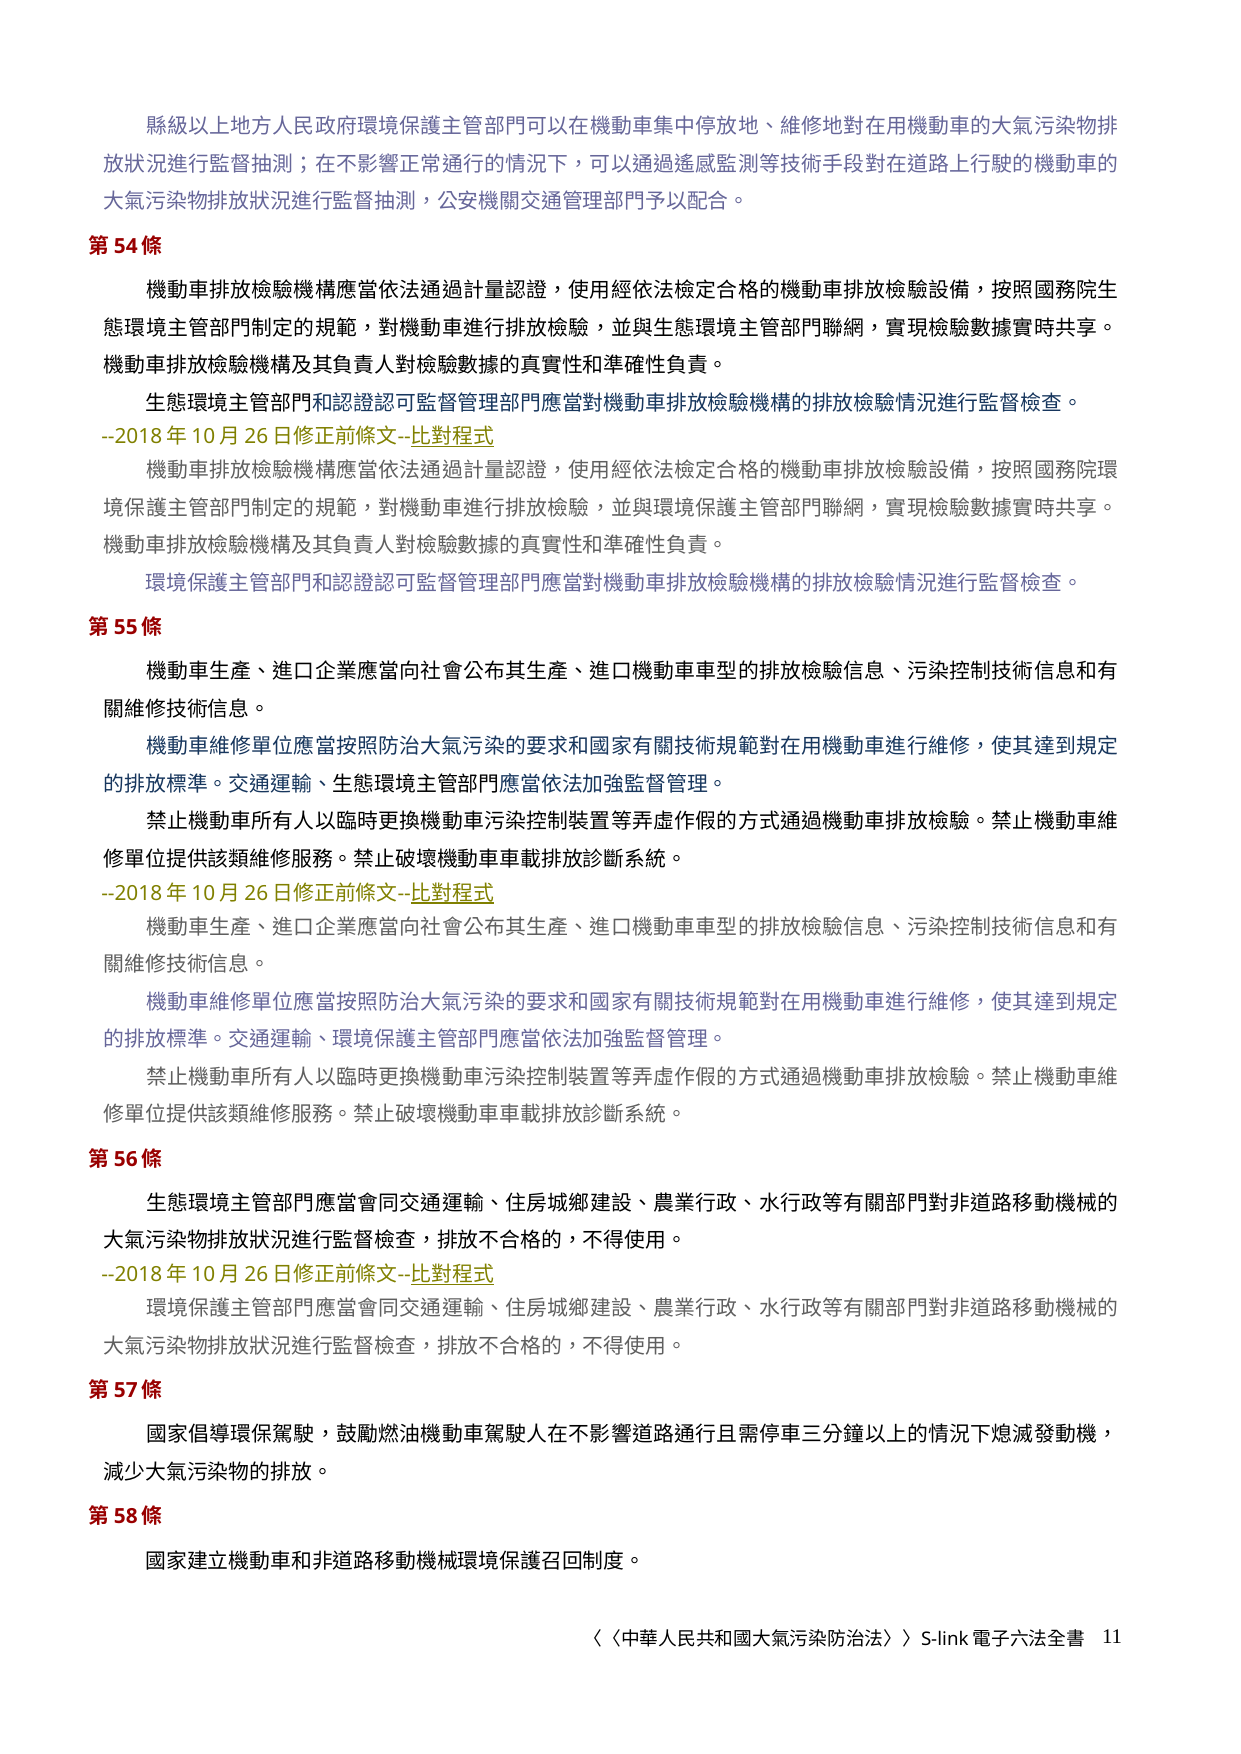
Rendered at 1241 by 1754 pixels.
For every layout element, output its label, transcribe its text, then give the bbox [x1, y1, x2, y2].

text 國家建立機動車和非道路移動機械環境保護召回制度。 [103, 1540, 1122, 1578]
subtitle --2018年10月26日修正前條文--比對程式 [101, 420, 1122, 450]
subtitle 第56條∵ [89, 1142, 1122, 1172]
text 機動車排放檢驗機構應當依法通過計量認證，使用經依法檢定合格的機動車排放檢驗設備，按照國務院環境保護主管部門制定的規範，對機動車進行排放檢驗，並與環境保護主管部門聯網，實現檢驗數據實時共享。機動車排放檢驗機構及其負責人對檢驗數據的真實性和準確性負責。 [103, 450, 1122, 562]
text 環境保護主管部門應當會同交通運輸、住房城鄉建設、農業行政、水行政等有關部門對非道路移動機械的大氣污染物排放狀況進行監督檢查，排放不合格的，不得使用。∴ [103, 1288, 1122, 1363]
text 機動車生產、進口企業應當向社會公布其生產、進口機動車車型的排放檢驗信息、污染控制技術信息和有關維修技術信息。 [103, 651, 1122, 726]
subtitle 第57條 [89, 1373, 1122, 1404]
text 生態環境主管部門應當會同交通運輸、住房城鄉建設、農業行政、水行政等有關部門對非道路移動機械的大氣污染物排放狀況進行監督檢查，排放不合格的，不得使用。 [103, 1183, 1122, 1258]
text 縣級以上地方人民政府環境保護主管部門可以在機動車集中停放地、維修地對在用機動車的大氣污染物排放狀況進行監督抽測；在不影響正常通行的情況下，可以通過遙感監測等技術手段對在道路上行駛的機動車的大氣污染物排放狀況進行監督抽測，公安機關交通管理部門予以配合。∴ [103, 106, 1122, 218]
text 禁止機動車所有人以臨時更換機動車污染控制裝置等弄虛作假的方式通過機動車排放檢驗。禁止機動車維修單位提供該類維修服務。禁止破壞機動車車載排放診斷系統。 [103, 801, 1122, 876]
subtitle --2018年10月26日修正前條文--比對程式 [101, 1258, 1122, 1288]
text 機動車維修單位應當按照防治大氣污染的要求和國家有關技術規範對在用機動車進行維修，使其達到規定的排放標準。交通運輸、生態環境主管部門應當依法加強監督管理。 [103, 726, 1122, 801]
text 機動車排放檢驗機構應當依法通過計量認證，使用經依法檢定合格的機動車排放檢驗設備，按照國務院生態環境主管部門制定的規範，對機動車進行排放檢驗，並與生態環境主管部門聯網，實現檢驗數據實時共享。機動車排放檢驗機構及其負責人對檢驗數據的真實性和準確性負責。 [103, 270, 1122, 382]
text 環境保護主管部門和認證認可監督管理部門應當對機動車排放檢驗機構的排放檢驗情況進行監督檢查。∴ [103, 562, 1122, 600]
text 機動車維修單位應當按照防治大氣污染的要求和國家有關技術規範對在用機動車進行維修，使其達到規定的排放標準。交通運輸、環境保護主管部門應當依法加強監督管理。 [103, 981, 1122, 1056]
text 機動車生產、進口企業應當向社會公布其生產、進口機動車車型的排放檢驗信息、污染控制技術信息和有關維修技術信息。 [103, 906, 1122, 981]
text 國家倡導環保駕駛，鼓勵燃油機動車駕駛人在不影響道路通行且需停車三分鐘以上的情況下熄滅發動機，減少大氣污染物的排放。 [103, 1414, 1122, 1489]
text 生態環境主管部門和認證認可監督管理部門應當對機動車排放檢驗機構的排放檢驗情況進行監督檢查。 [103, 382, 1122, 420]
text 禁止機動車所有人以臨時更換機動車污染控制裝置等弄虛作假的方式通過機動車排放檢驗。禁止機動車維修單位提供該類維修服務。禁止破壞機動車車載排放診斷系統。∴ [103, 1056, 1122, 1131]
subtitle --2018年10月26日修正前條文--比對程式 [101, 876, 1122, 906]
subtitle 第58條∵ [89, 1499, 1122, 1530]
subtitle 第54條∵ [89, 229, 1122, 259]
subtitle 第55條∵ [89, 610, 1122, 641]
